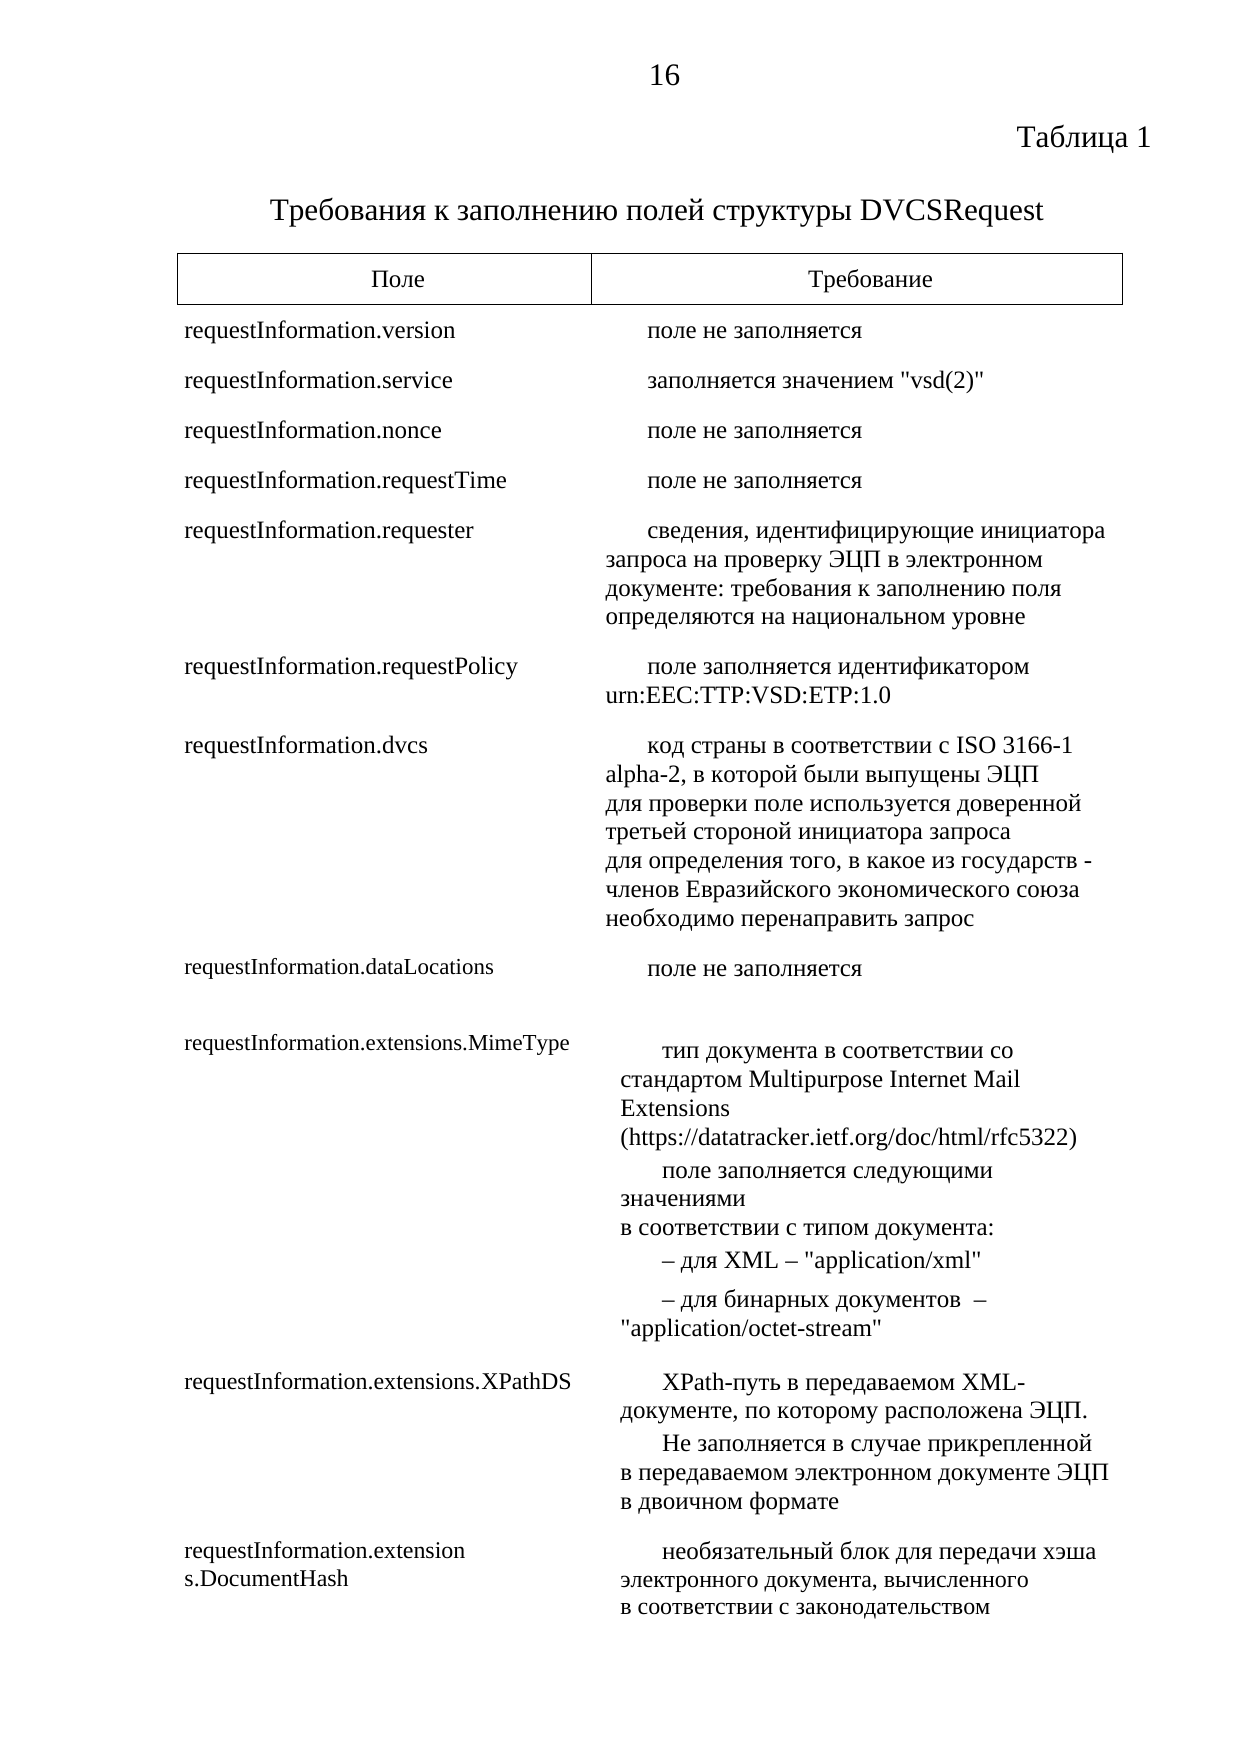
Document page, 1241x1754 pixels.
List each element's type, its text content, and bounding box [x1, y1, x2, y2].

text Требования к заполнению полей структуры DVCSRequest [162, 192, 1152, 227]
table_cell код страны в соответствии с ISO 3166-1 alpha-2, в которой были выпущены ЭЦП для проверки поле используется доверенной третьей стороной инициатора запроса для определения того, в какое из государств - членов Евразийского экономического союза необходимо перенаправить запрос [591, 720, 1123, 942]
table_cell requestInformation.requestPolicy [178, 641, 591, 719]
text Таблица 1 [28, 118, 1152, 154]
table_cell requestInformation.nonce [178, 405, 591, 454]
table_cell поле заполняется идентификатором urn:EEC:TTP:VSD:ETP:1.0 [591, 641, 1123, 719]
table_cell requestInformation.version [178, 305, 591, 354]
table_header Поле [178, 254, 591, 303]
table_cell поле не заполняется [591, 942, 1123, 992]
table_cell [591, 1525, 1123, 1631]
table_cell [178, 1525, 591, 1631]
table_cell requestInformation.extensions.MimeType [178, 992, 591, 1356]
table_cell тип документа в соответствии со стандартом Multipurpose Internet Mail Extensions (https://datatracker.ietf.org/doc/html/rfc5322) поле заполняется следующими значениями в соответствии с типом документа: – для XML – "application/xml" – для бинарных документов – "application/octet-stream" [591, 992, 1123, 1356]
table_cell поле не заполняется [591, 455, 1123, 504]
table_cell requestInformation.service [178, 355, 591, 404]
table_cell requestInformation.dvcs [178, 720, 591, 942]
table_cell сведения, идентифицирующие инициатора запроса на проверку ЭЦП в электронном документе: требования к заполнению поля определяются на национальном уровне [591, 505, 1123, 641]
table_cell XPath-путь в передаваемом XML-документе, по которому расположена ЭЦП. Не заполняется в случае прикрепленной в передаваемом электронном документе ЭЦП в двоичном формате [591, 1356, 1123, 1525]
table_cell requestInformation.requestTime [178, 455, 591, 504]
table_cell поле не заполняется [591, 305, 1123, 354]
table_header Требование [592, 254, 1122, 303]
table_cell заполняется значением "vsd(2)" [591, 355, 1123, 404]
table_cell поле не заполняется [591, 405, 1123, 454]
table_cell requestInformation.extensions.XPathDS [178, 1356, 591, 1525]
table_cell requestInformation.requester [178, 505, 591, 641]
table_cell requestInformation.dataLocations [178, 942, 591, 992]
